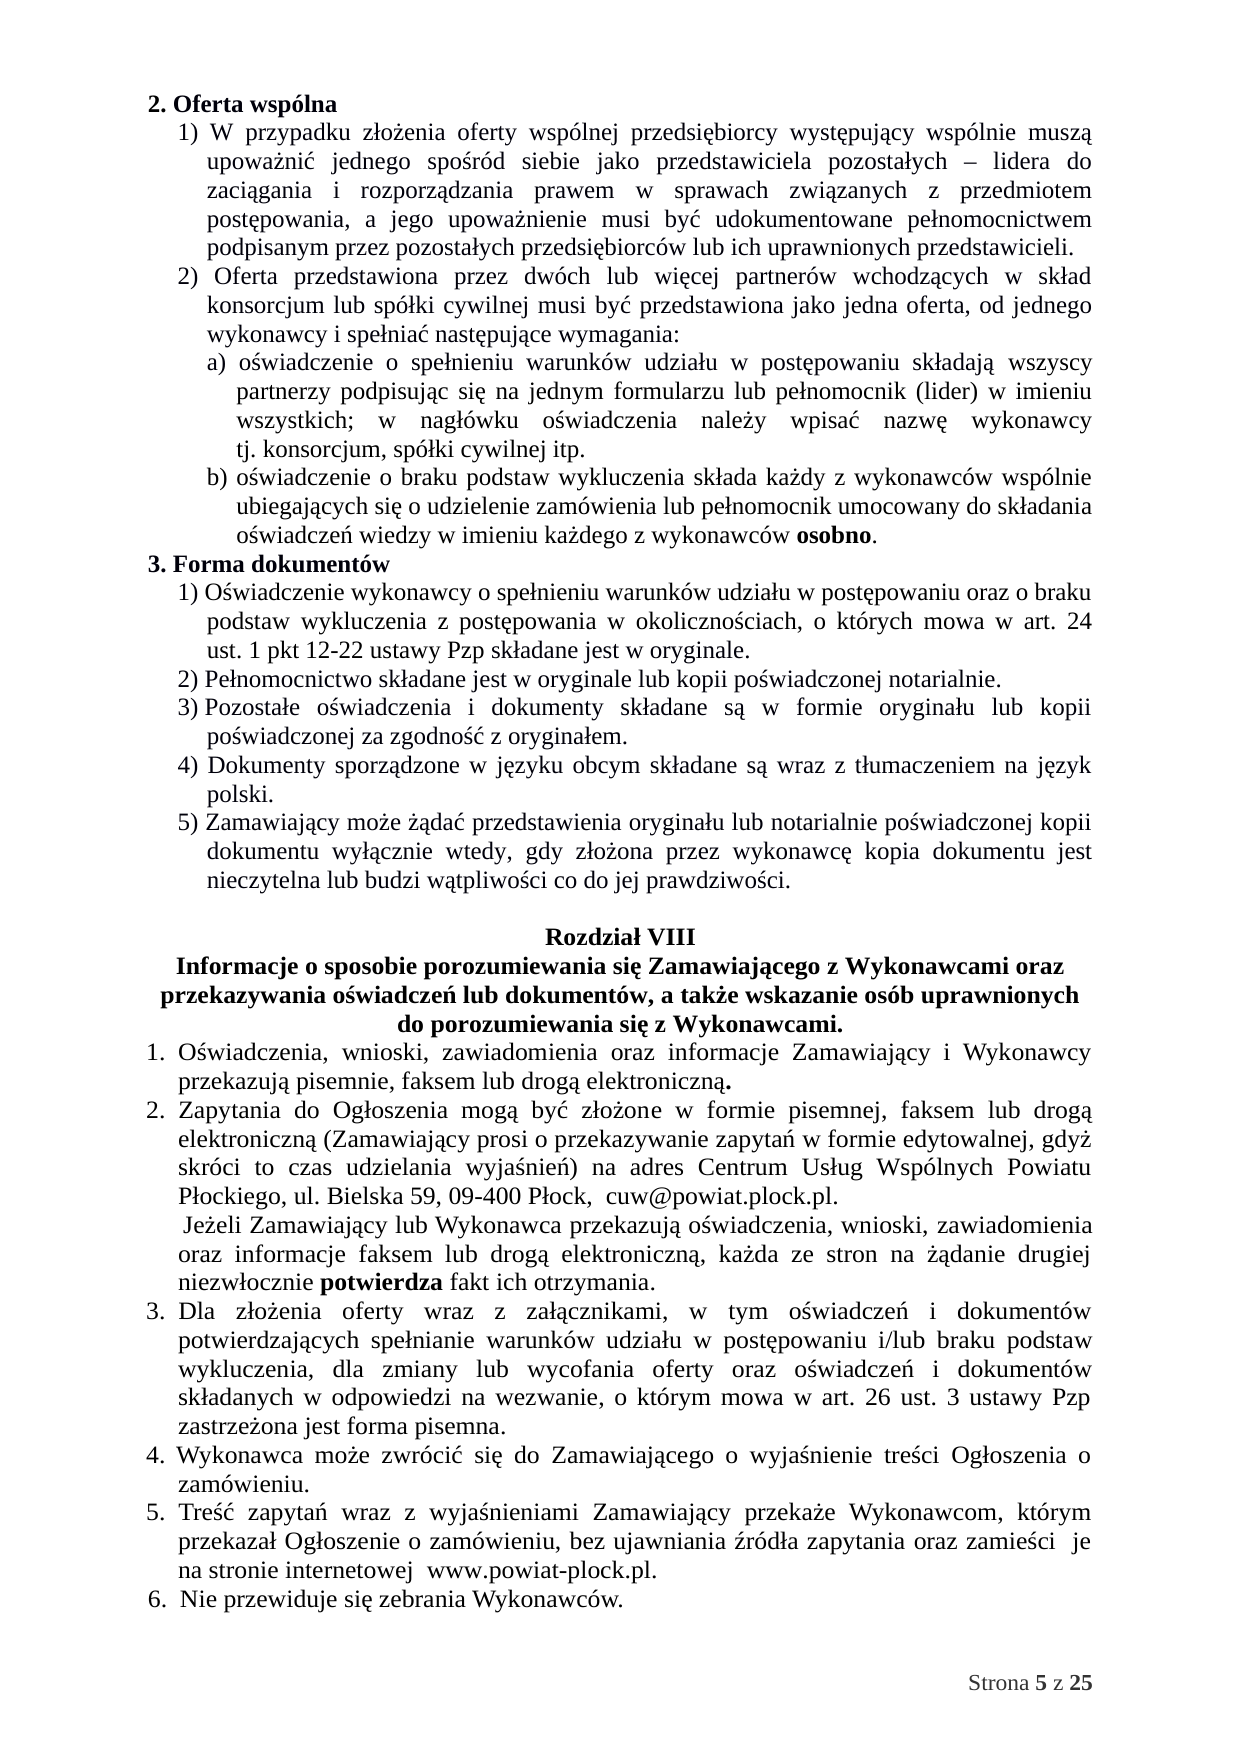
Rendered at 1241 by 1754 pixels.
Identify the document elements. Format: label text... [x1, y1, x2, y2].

text 3. Dla złożenia oferty wraz z załącznikami, w tym oświadczeń i dokumentów potwierdzających spełnianie warunków udziału w postępowaniu i/lub braku podstaw wykluczenia, dla zmiany lub wycofania oferty oraz oświadczeń i dokumentów składanych w odpowiedzi na wezwanie, o którym mowa w art. 26 ust. 3 ustawy Pzp zastrzeżona jest forma pisemna. [146, 1296, 1093, 1440]
text 6. Nie przewiduje się zebrania Wykonawców. [148, 1584, 1093, 1612]
text Informacje o sposobie porozumiewania się Zamawiającego z Wykonawcami oraz przekazywania oświadczeń lub dokumentów, a także wskazanie osób uprawnionych do porozumiewania się z Wykonawcami. [148, 951, 1093, 1037]
text 4. Wykonawca może zwrócić się do Zamawiającego o wyjaśnienie treści Ogłoszenia o zamówieniu. [146, 1440, 1093, 1497]
text 2. Zapytania do Ogłoszenia mogą być złożone w formie pisemnej, faksem lub drogą elektroniczną (Zamawiający prosi o przekazywanie zapytań w formie edytowalnej, gdyż skróci to czas udzielania wyjaśnień) na adres Centrum Usług Wspólnych Powiatu Płockiego, ul. Bielska 59, 09-400 Płock, cuw@powiat.plock.pl. [146, 1095, 1093, 1210]
text 3) Pozostałe oświadczenia i dokumenty składane są w formie oryginału lub kopii poświadczonej za zgodność z oryginałem. [177, 692, 1093, 750]
text 3. Forma dokumentów [148, 549, 1093, 577]
text 5) Zamawiający może żądać przedstawienia oryginału lub notarialnie poświadczonej kopii dokumentu wyłącznie wtedy, gdy złożona przez wykonawcę kopia dokumentu jest nieczytelna lub budzi wątpliwości co do jej prawdziwości. [177, 807, 1093, 894]
text 1) W przypadku złożenia oferty wspólnej przedsiębiorcy występujący wspólnie muszą upoważnić jednego spośród siebie jako przedstawiciela pozostałych – lidera do zaciągania i rozporządzania prawem w sprawach związanych z przedmiotem postępowania, a jego upoważnienie musi być udokumentowane pełnomocnictwem podpisanym przez pozostałych przedsiębiorców lub ich uprawnionych przedstawicieli. [177, 117, 1093, 261]
text 2. Oferta wspólna [148, 89, 1093, 117]
text b) oświadczenie o braku podstaw wykluczenia składa każdy z wykonawców wspólnie ubiegających się o udzielenie zamówienia lub pełnomocnik umocowany do składania oświadczeń wiedzy w imieniu każdego z wykonawców osobno. [207, 462, 1093, 549]
text 1. Oświadczenia, wnioski, zawiadomienia oraz informacje Zamawiający i Wykonawcy przekazują pisemnie, faksem lub drogą elektroniczną. [146, 1037, 1093, 1095]
text 1) Oświadczenie wykonawcy o spełnieniu warunków udziału w postępowaniu oraz o braku [177, 577, 1093, 606]
text 2) Pełnomocnictwo składane jest w oryginale lub kopii poświadczonej notarialnie. [177, 664, 1093, 692]
text 5. Treść zapytań wraz z wyjaśnieniami Zamawiający przekaże Wykonawcom, którym przekazał Ogłoszenie o zamówieniu, bez ujawniania źródła zapytania oraz zamieści je na stronie internetowej www.powiat-plock.pl. [146, 1497, 1093, 1584]
text Rozdział VIII [148, 922, 1093, 951]
text a) oświadczenie o spełnieniu warunków udziału w postępowaniu składają wszyscy partnerzy podpisując się na jednym formularzu lub pełnomocnik (lider) w imieniu wszystkich; w nagłówku oświadczenia należy wpisać nazwę wykonawcy tj. konsorcjum, spółki cywilnej itp. [207, 347, 1093, 462]
text podstaw wykluczenia z postępowania w okolicznościach, o których mowa w art. 24 ust. 1 pkt 12-22 ustawy Pzp składane jest w oryginale. [207, 606, 1093, 664]
text 2) Oferta przedstawiona przez dwóch lub więcej partnerów wchodzących w skład konsorcjum lub spółki cywilnej musi być przedstawiona jako jedna oferta, od jednego wykonawcy i spełniać następujące wymagania: [177, 261, 1093, 347]
text Jeżeli Zamawiający lub Wykonawca przekazują oświadczenia, wnioski, zawiadomienia oraz informacje faksem lub drogą elektroniczną, każda ze stron na żądanie drugiej niezwłocznie potwierdza fakt ich otrzymania. [146, 1210, 1093, 1296]
text 4) Dokumenty sporządzone w języku obcym składane są wraz z tłumaczeniem na język polski. [177, 750, 1093, 807]
